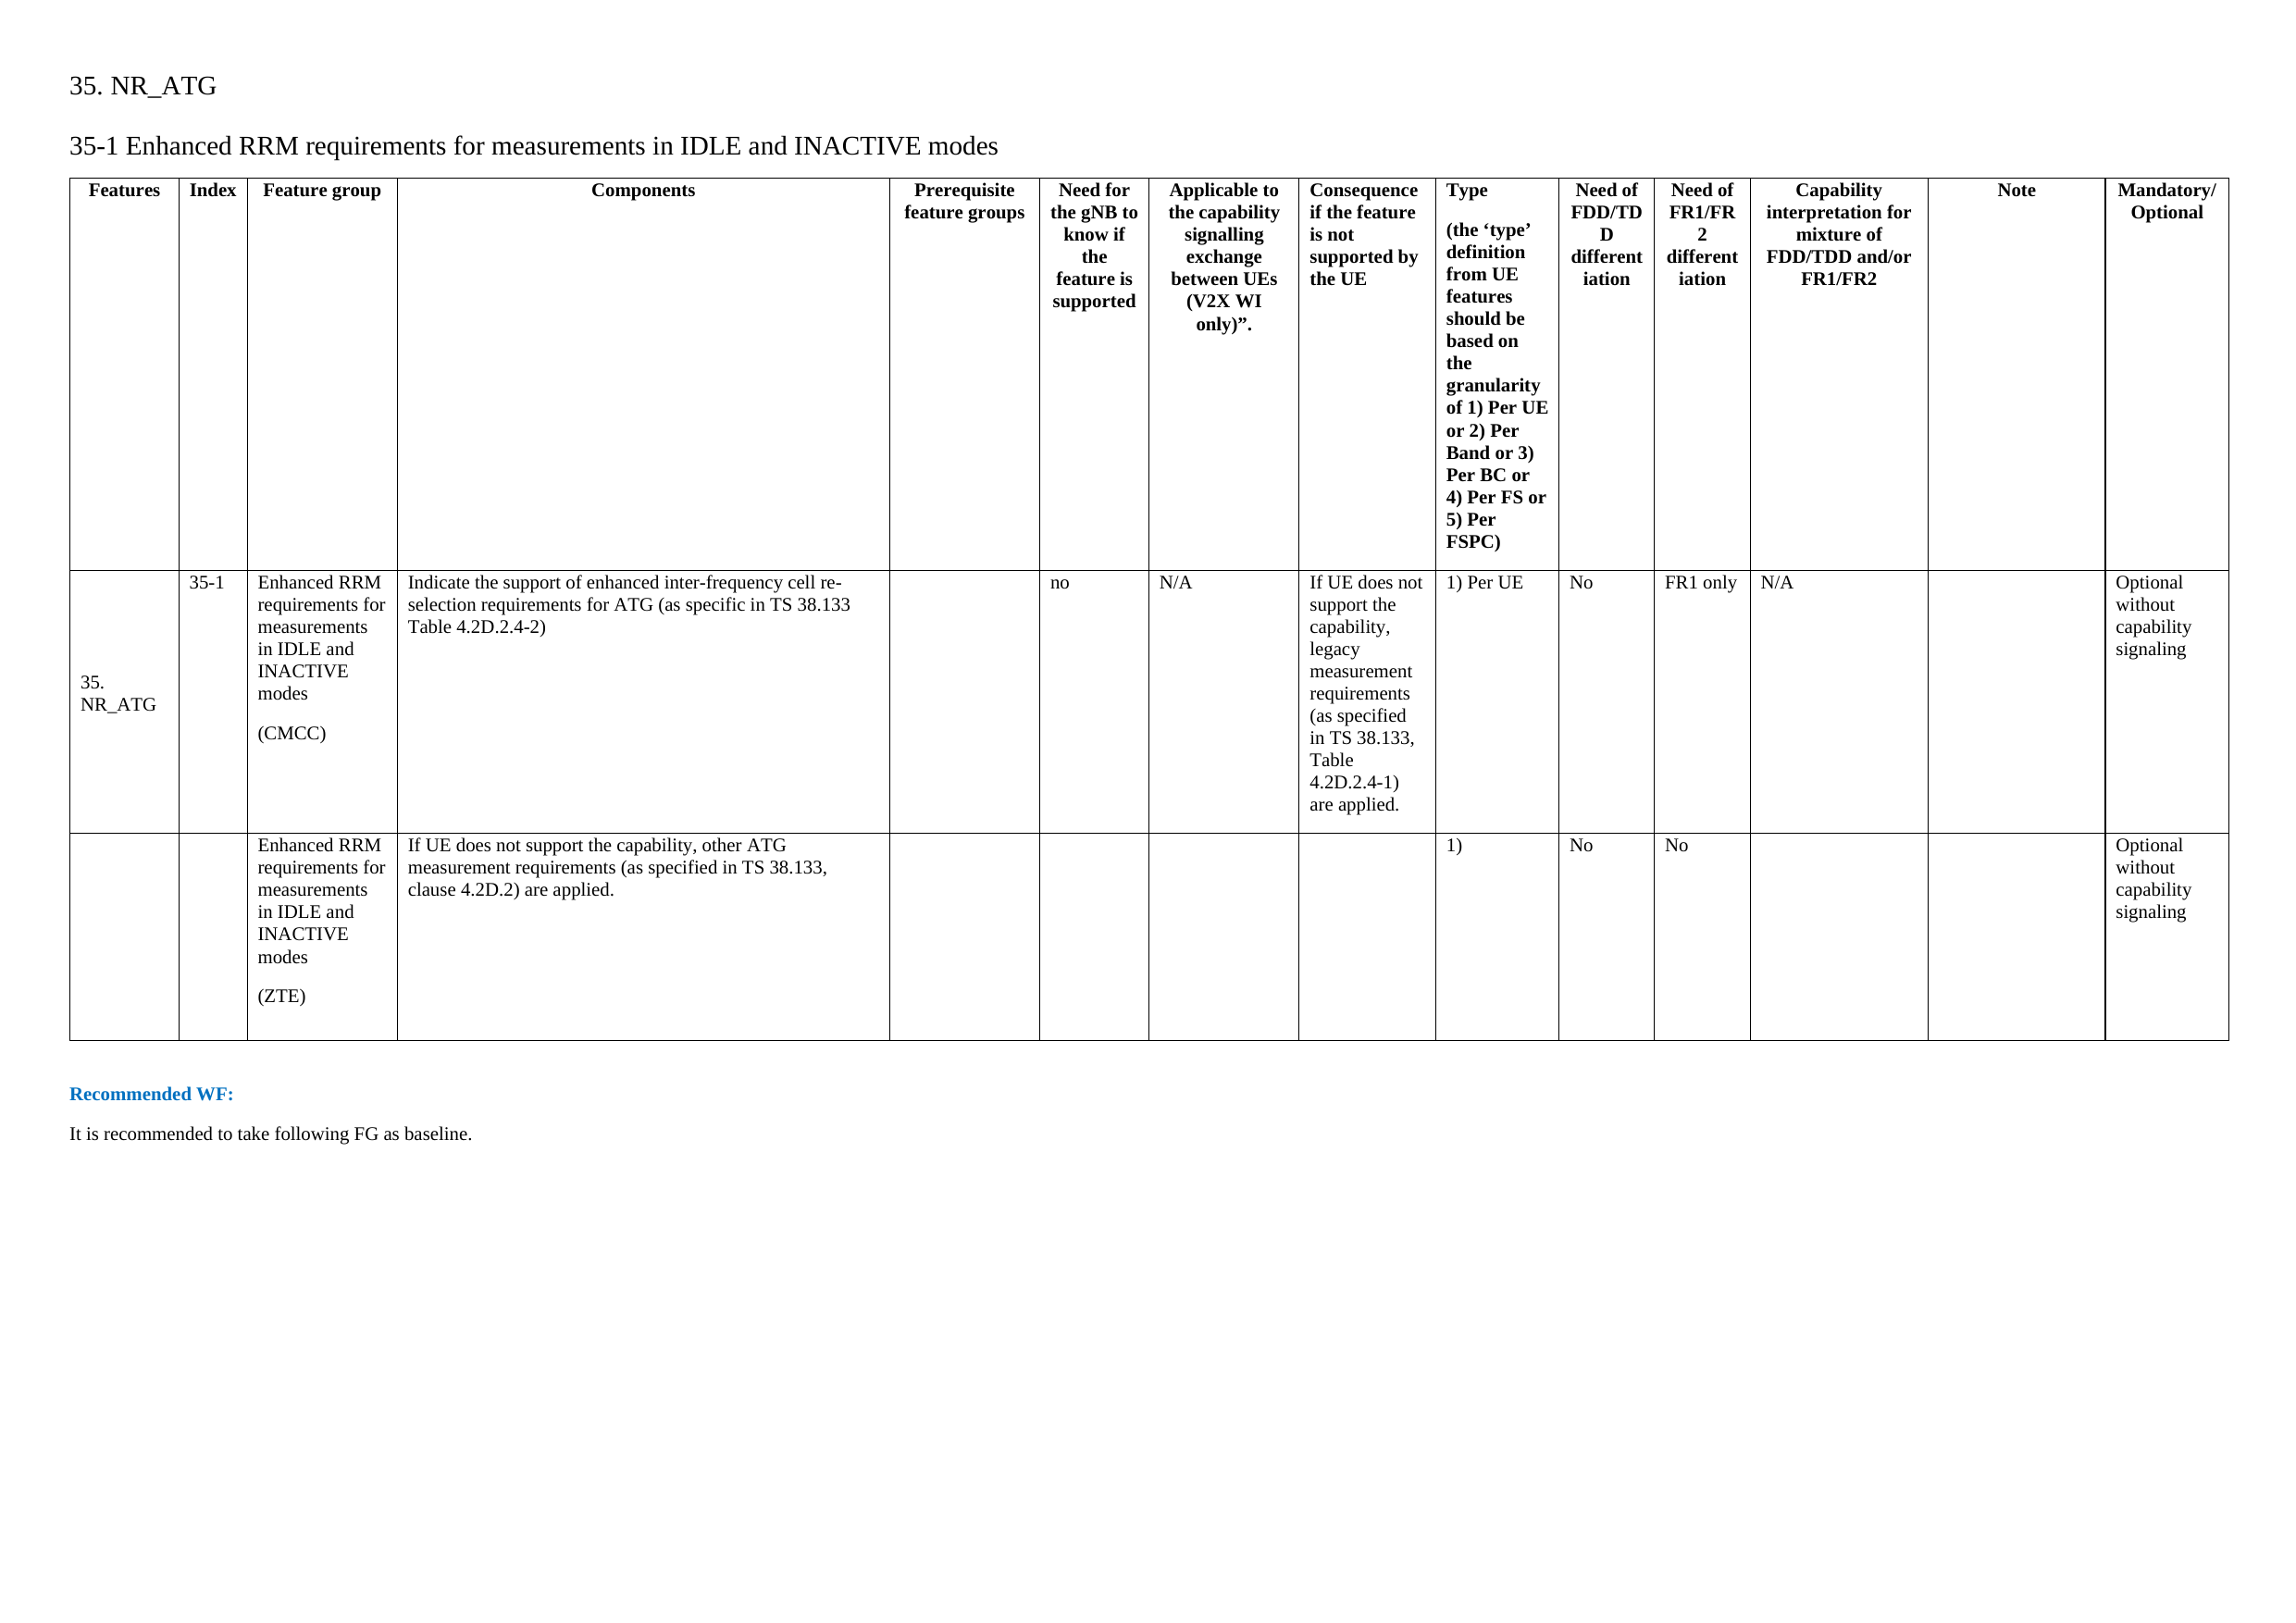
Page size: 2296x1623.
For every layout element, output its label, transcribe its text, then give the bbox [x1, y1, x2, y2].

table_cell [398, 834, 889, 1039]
list NR_ATG [69, 69, 2226, 100]
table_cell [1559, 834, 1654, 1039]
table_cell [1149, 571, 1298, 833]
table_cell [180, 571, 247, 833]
text Recommended WF: [69, 1083, 2226, 1105]
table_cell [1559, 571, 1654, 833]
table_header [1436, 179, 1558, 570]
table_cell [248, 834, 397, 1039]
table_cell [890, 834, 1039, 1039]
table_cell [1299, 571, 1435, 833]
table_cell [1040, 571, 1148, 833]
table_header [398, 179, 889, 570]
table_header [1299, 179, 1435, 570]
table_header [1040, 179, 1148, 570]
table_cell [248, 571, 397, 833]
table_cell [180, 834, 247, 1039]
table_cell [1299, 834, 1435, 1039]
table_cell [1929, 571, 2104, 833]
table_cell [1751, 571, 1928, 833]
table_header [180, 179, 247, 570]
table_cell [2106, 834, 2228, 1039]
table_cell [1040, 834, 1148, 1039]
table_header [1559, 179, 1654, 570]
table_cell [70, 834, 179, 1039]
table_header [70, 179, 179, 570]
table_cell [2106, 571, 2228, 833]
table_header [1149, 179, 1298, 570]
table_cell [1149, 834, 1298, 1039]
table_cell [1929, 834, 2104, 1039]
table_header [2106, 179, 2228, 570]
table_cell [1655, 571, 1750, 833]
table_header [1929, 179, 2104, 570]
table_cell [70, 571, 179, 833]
subtitle 35-1 Enhanced RRM requirements for measurements in IDLE and INACTIVE modes [69, 130, 2226, 160]
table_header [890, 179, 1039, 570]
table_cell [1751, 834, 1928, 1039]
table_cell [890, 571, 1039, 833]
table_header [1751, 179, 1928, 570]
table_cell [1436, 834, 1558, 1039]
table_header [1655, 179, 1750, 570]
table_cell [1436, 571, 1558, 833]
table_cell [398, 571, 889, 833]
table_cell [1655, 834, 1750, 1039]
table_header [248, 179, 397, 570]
text It is recommended to take following FG as baseline. [69, 1121, 2226, 1145]
